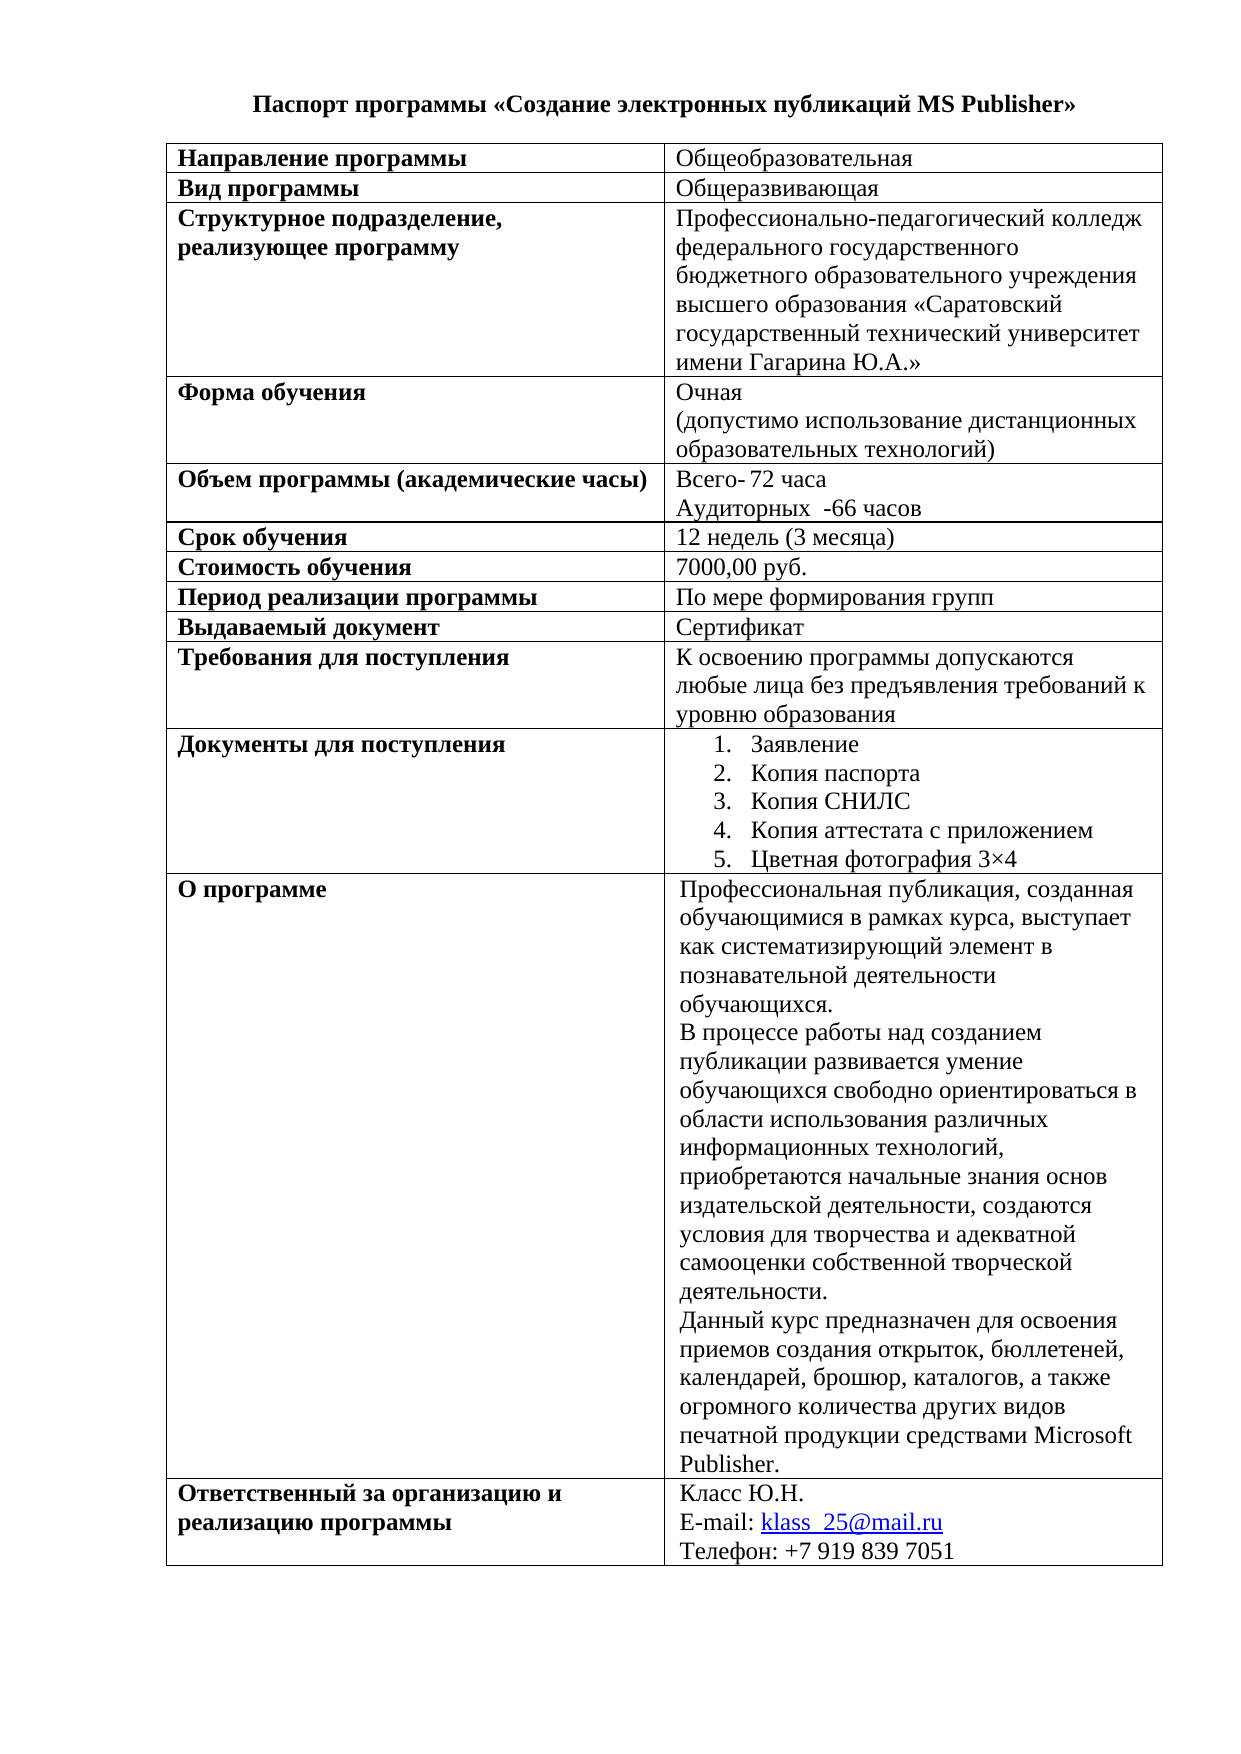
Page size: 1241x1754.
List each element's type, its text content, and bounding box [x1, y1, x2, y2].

table_cell 12 недель (3 месяца) [665, 523, 1162, 551]
table_cell Общеразвивающая [665, 173, 1162, 202]
table_cell Форма обучения [167, 377, 664, 463]
table_cell Объем программы (академические часы) [167, 464, 664, 521]
table_cell Профессионально-педагогический колледж федерального государственного бюджетного образовательного учреждения высшего образования «Саратовский государственный технический университет имени Гагарина Ю.А.» [665, 203, 1162, 376]
text Паспорт программы «Создание электронных публикаций MS Publisher» [177, 89, 1152, 117]
table_cell Срок обучения [167, 523, 664, 551]
table_cell Профессиональная публикация, созданная обучающимися в рамках курса, выступает как систематизирующий элемент в познавательной деятельности обучающихся. В процессе работы над созданием публикации развивается умение обучающихся свободно ориентироваться в области использования различных информационных технологий, приобретаются начальные знания основ издательской деятельности, создаются условия для творчества и адекватной самооценки собственной творческой деятельности. Данный курс предназначен для освоения приемов создания открыток, бюллетеней, календарей, брошюр, каталогов, а также огромного количества других видов печатной продукции средствами Microsoft Publisher. [665, 874, 1162, 1477]
table_cell 7000,00 руб. [665, 552, 1162, 581]
table_cell О программе [167, 874, 664, 1477]
table_cell Стоимость обучения [167, 552, 664, 581]
table_header Общеобразовательная [665, 144, 1162, 172]
table_header Направление программы [167, 144, 664, 172]
table_cell Выдаваемый документ [167, 612, 664, 641]
table_cell К освоению программы допускаются любые лица без предъявления требований к уровню образования [665, 642, 1162, 728]
table_cell Период реализации программы [167, 582, 664, 611]
table_cell Требования для поступления [167, 642, 664, 728]
table_cell Заявление Копия паспорта Копия СНИЛС Копия аттестата с приложением Цветная фотография 3×4 [665, 729, 1162, 873]
table_cell Очная (допустимо использование дистанционных образовательных технологий) [665, 377, 1162, 463]
table_cell Сертификат [665, 612, 1162, 641]
table_cell Структурное подразделение, реализующее программу [167, 203, 664, 376]
table_cell Документы для поступления [167, 729, 664, 873]
table_cell Всего- 72 часа Аудиторных -66 часов [665, 464, 1162, 521]
table_cell Вид программы [167, 173, 664, 202]
table_cell По мере формирования групп [665, 582, 1162, 611]
table_cell Ответственный за организацию и реализацию программы [167, 1479, 664, 1565]
table_cell Класс Ю.Н. E-mail: klass_25@mail.ru Телефон: +7 919 839 7051 [665, 1479, 1162, 1565]
